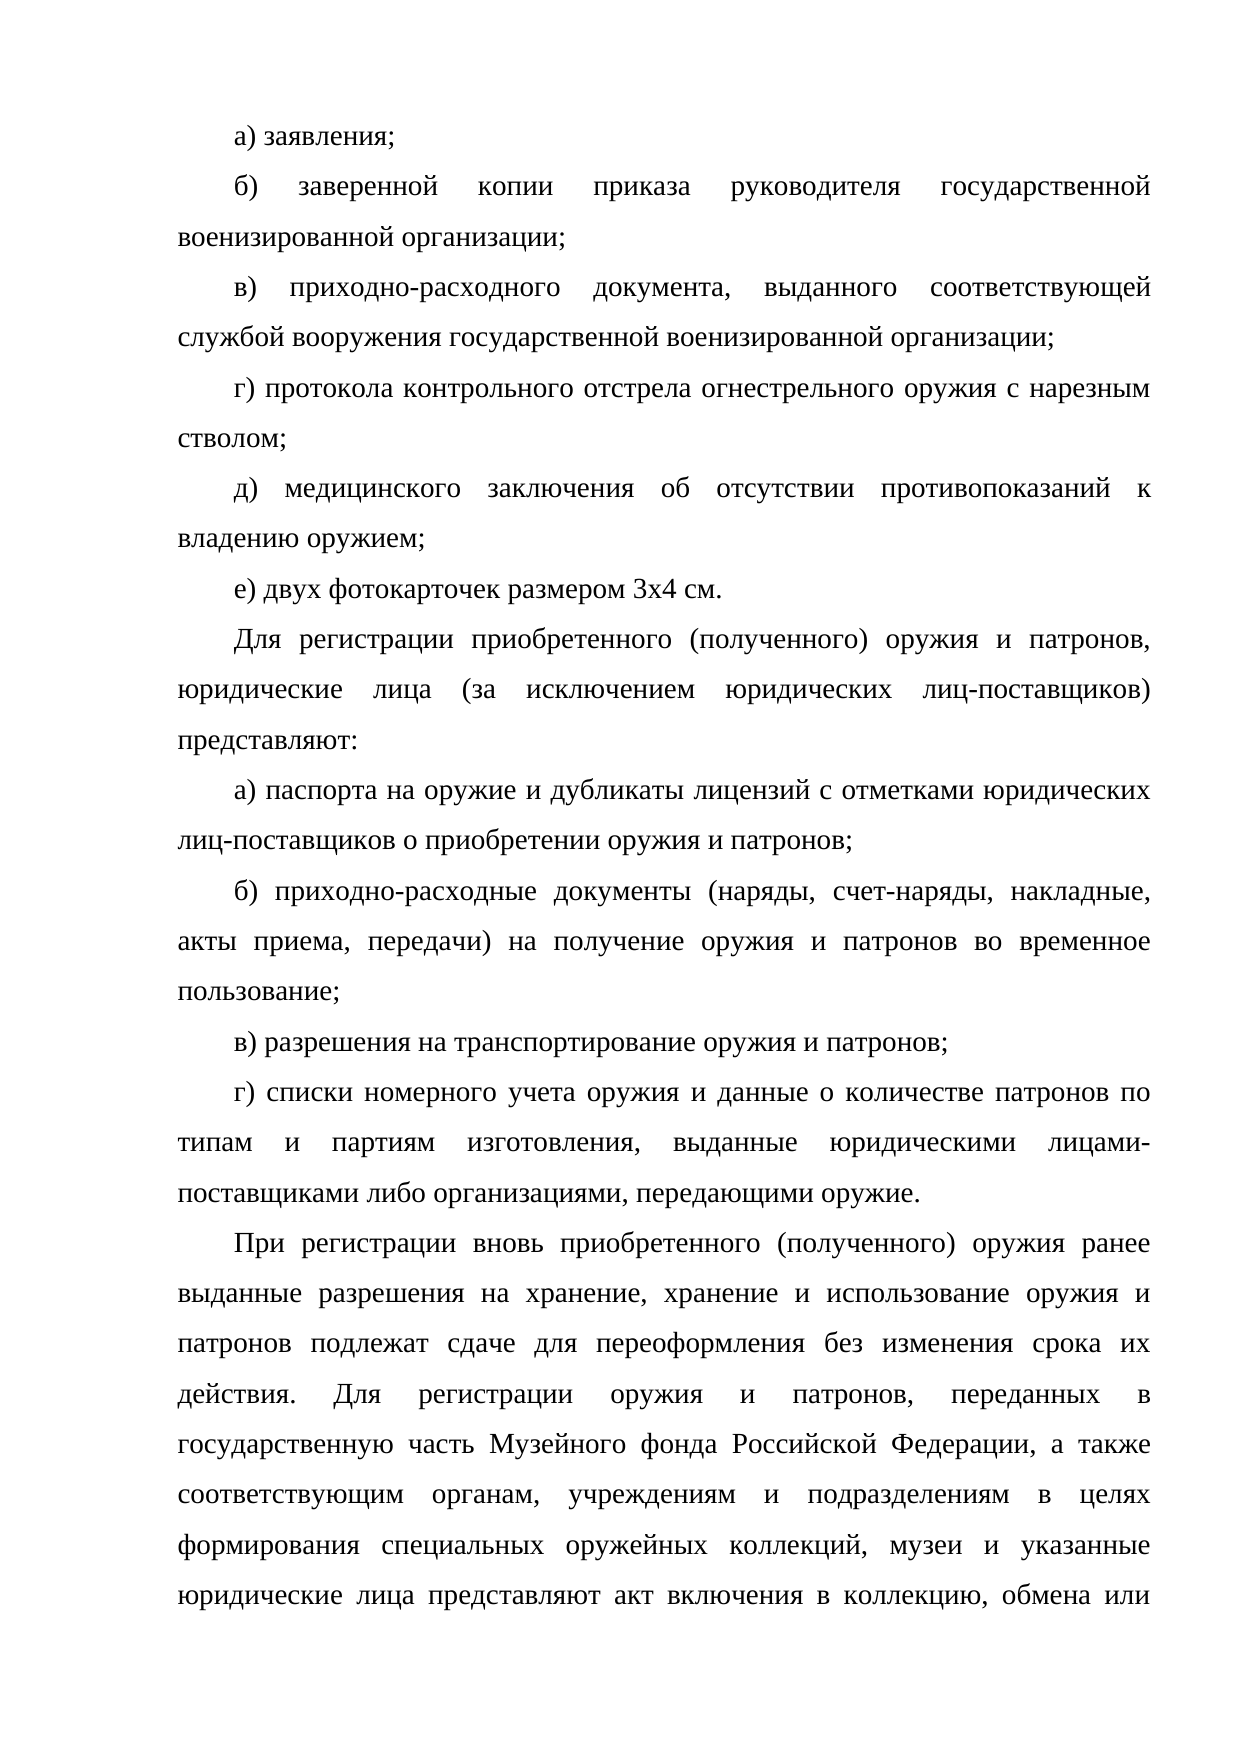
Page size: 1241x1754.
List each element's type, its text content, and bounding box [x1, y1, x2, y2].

text Для регистрации приобретенного (полученного) оружия и патронов, юридические лица (за исключением юридических лиц-поставщиков) представляют: [177, 621, 1152, 755]
text а) паспорта на оружие и дубликаты лицензий с отметками юридических лиц-поставщиков о приобретении оружия и патронов; [177, 772, 1152, 856]
text б) заверенной копии приказа руководителя государственной военизированной организации; [177, 168, 1152, 252]
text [177, 1225, 1152, 1611]
text д) медицинского заключения об отсутствии противопоказаний к владению оружием; [177, 470, 1152, 554]
text г) протокола контрольного отстрела огнестрельного оружия с нарезным стволом; [177, 370, 1152, 453]
text а) заявления; [177, 118, 1152, 152]
text е) двух фотокарточек размером 3х4 см. [177, 571, 1152, 604]
text г) списки номерного учета оружия и данные о количестве патронов по типам и партиям изготовления, выданные юридическими лицами-поставщиками либо организациями, передающими оружие. [177, 1074, 1152, 1208]
text в) приходно-расходного документа, выданного соответствующей службой вооружения государственной военизированной организации; [177, 269, 1152, 353]
text в) разрешения на транспортирование оружия и патронов; [177, 1024, 1152, 1057]
text б) приходно-расходные документы (наряды, счет-наряды, накладные, акты приема, передачи) на получение оружия и патронов во временное пользование; [177, 873, 1152, 1007]
